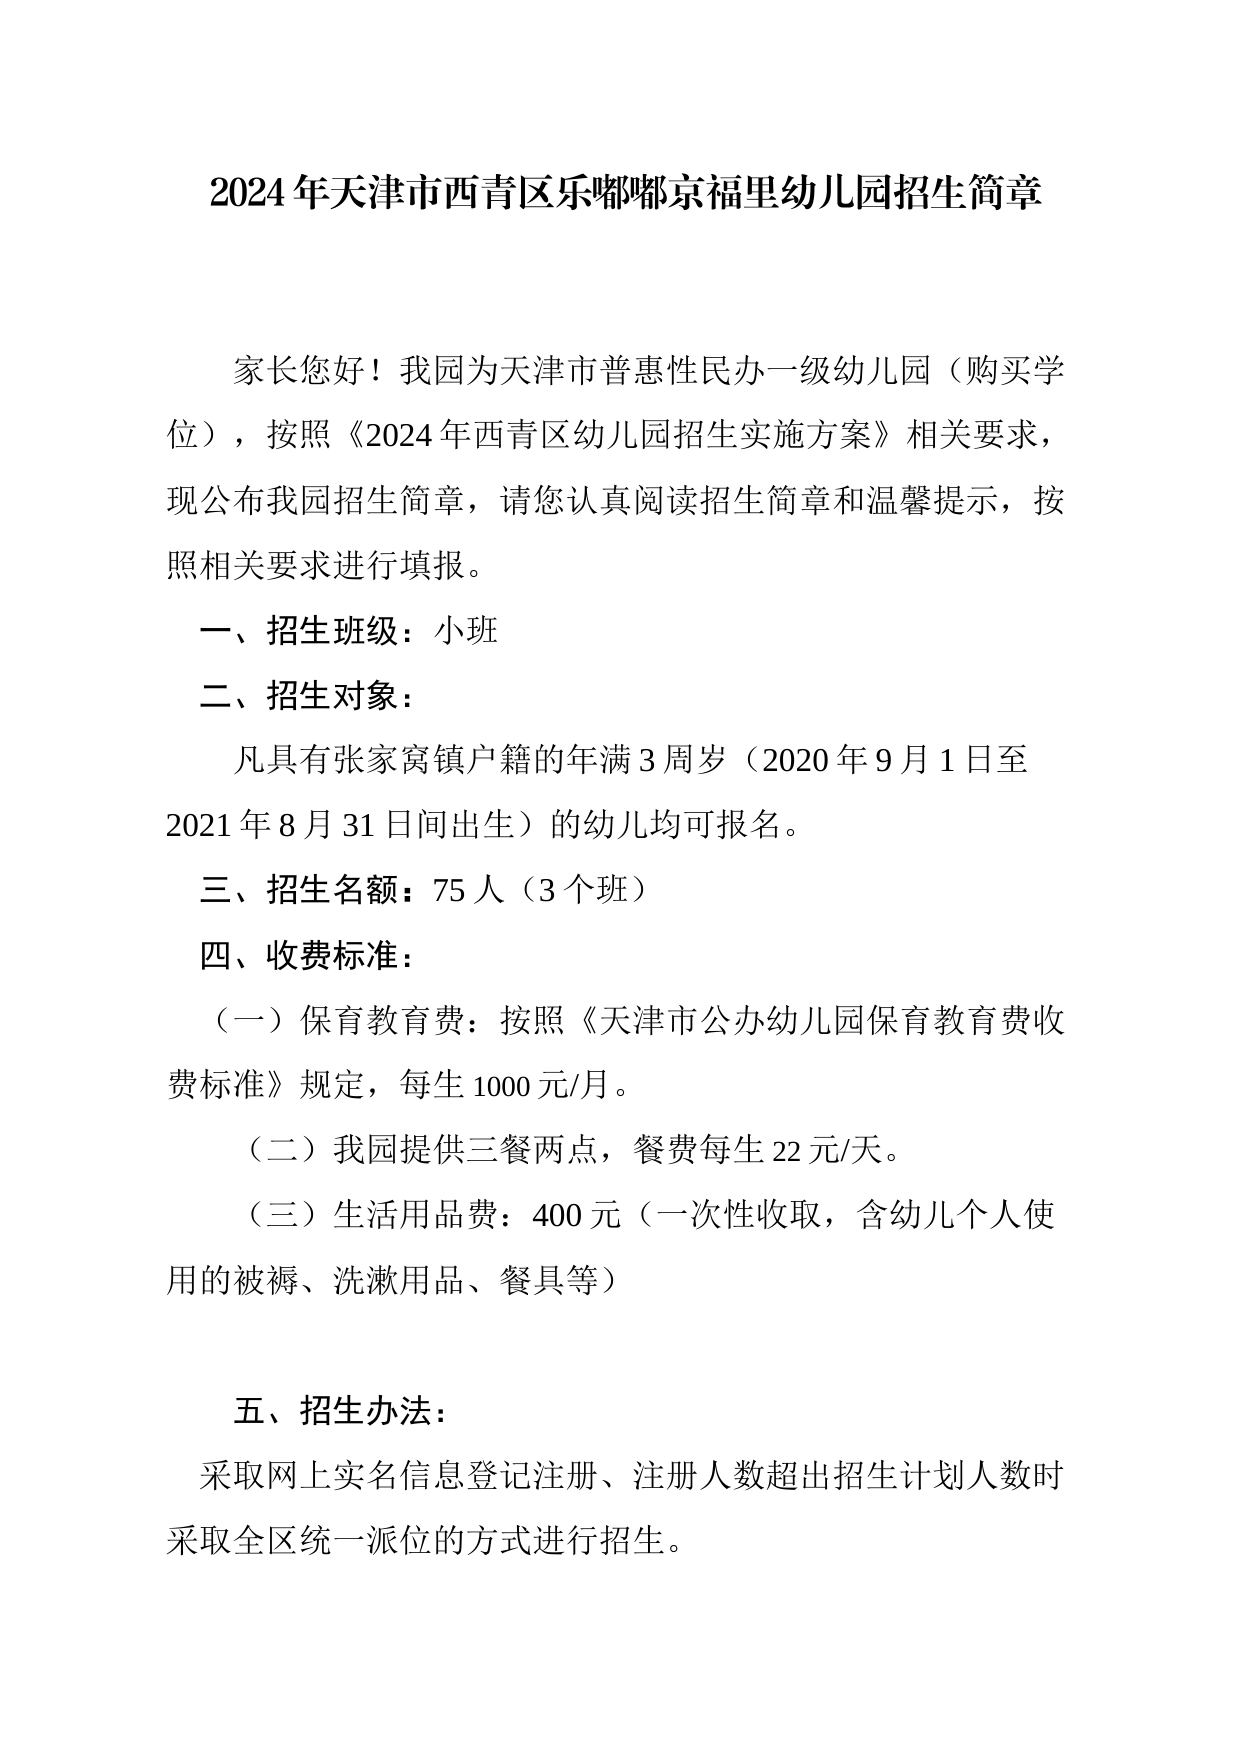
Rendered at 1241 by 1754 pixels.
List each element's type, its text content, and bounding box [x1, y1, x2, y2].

text 一、招生班级：小班 [165, 596, 1087, 661]
text （三）生活用品费：400元（一次性收取，含幼儿个人使用的被褥、洗漱用品、餐具等） [165, 1181, 1087, 1311]
text 二、招生对象： [165, 661, 1087, 726]
text 家长您好！我园为天津市普惠性民办一级幼儿园（购买学位），按照《2024年西青区幼儿园招生实施方案》相关要求，现公布我园招生简章，请您认真阅读招生简章和温馨提示，按照相关要求进行填报。 [165, 336, 1087, 596]
text 四、收费标准： [165, 921, 1087, 986]
text 采取网上实名信息登记注册、注册人数超出招生计划人数时采取全区统一派位的方式进行招生。 [165, 1441, 1087, 1571]
text 2024年天津市西青区乐嘟嘟京福里幼儿园招生简章 [165, 162, 1087, 227]
text 三、招生名额：75人（3个班） [165, 856, 1087, 921]
text 凡具有张家窝镇户籍的年满3周岁（2020年9月1日至2021年8月31日间出生）的幼儿均可报名。 [165, 726, 1087, 856]
text （二）我园提供三餐两点，餐费每生22元/天。 [165, 1116, 1087, 1181]
text 五、招生办法： [165, 1376, 1087, 1441]
text （一）保育教育费：按照《天津市公办幼儿园保育教育费收费标准》规定，每生1000元/月。 [165, 986, 1087, 1116]
